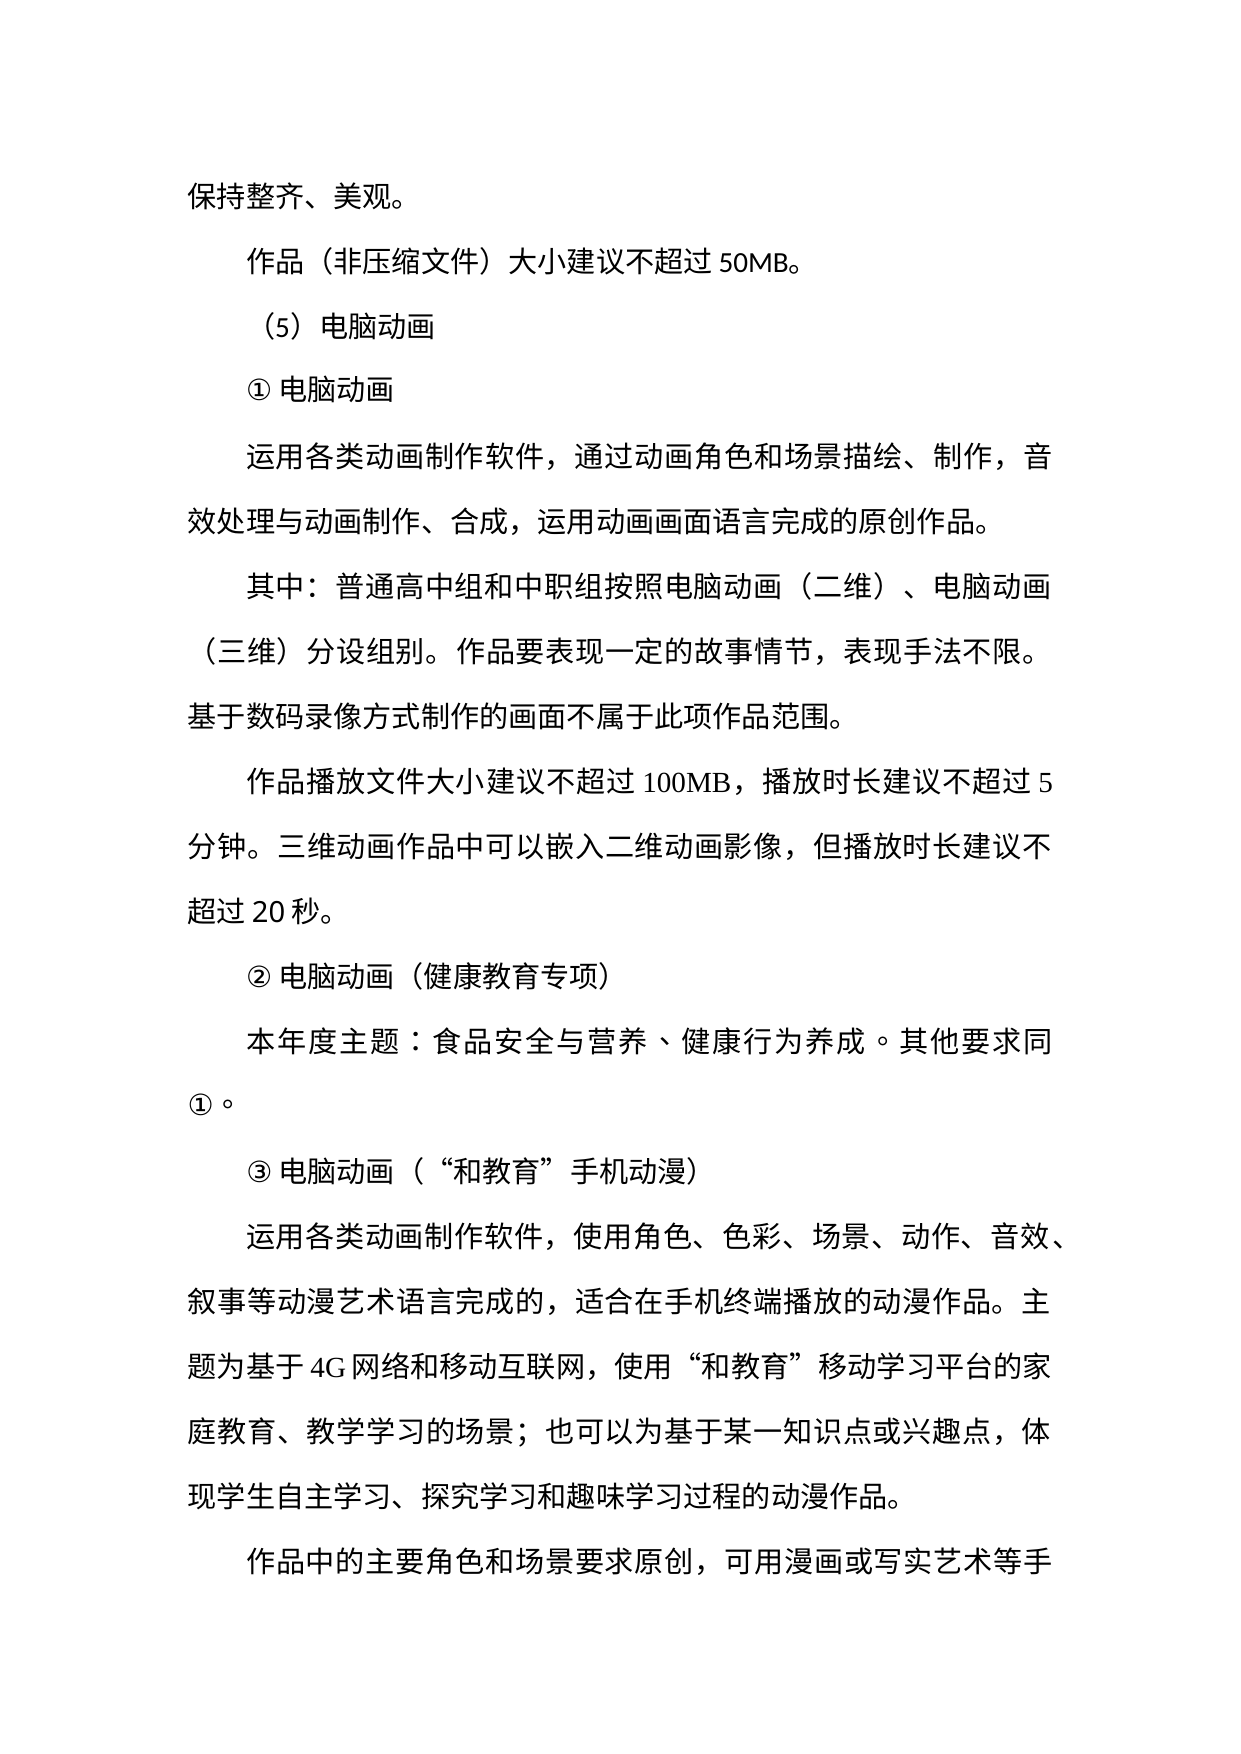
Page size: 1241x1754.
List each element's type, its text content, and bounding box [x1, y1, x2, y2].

text （5）电脑动画 [187, 292, 1053, 357]
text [187, 1527, 1053, 1592]
text 作品（非压缩文件）大小建议不超过50MB。 [187, 227, 1053, 292]
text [187, 162, 1053, 227]
text 本年度主题：食品安全与营养、健康行为养成。其他要求同①。 [187, 1007, 1053, 1137]
text 运用各类动画制作软件，使用角色、色彩、场景、动作、音效、叙事等动漫艺术语言完成的，适合在手机终端播放的动漫作品。主题为基于4G网络和移动互联网，使用“和教育”移动学习平台的家庭教育、教学学习的场景；也可以为基于某一知识点或兴趣点，体现学生自主学习、探究学习和趣味学习过程的动漫作品。 [187, 1202, 1053, 1527]
text 作品播放文件大小建议不超过100MB，播放时长建议不超过5分钟。三维动画作品中可以嵌入二维动画影像，但播放时长建议不超过20秒。 [187, 747, 1053, 942]
text ①电脑动画 [187, 357, 1053, 422]
text ②电脑动画（健康教育专项） [187, 942, 1053, 1007]
text 运用各类动画制作软件，通过动画角色和场景描绘、制作，音效处理与动画制作、合成，运用动画画面语言完成的原创作品。 [187, 422, 1053, 552]
text ③电脑动画（“和教育”手机动漫） [187, 1137, 1053, 1202]
text 其中：普通高中组和中职组按照电脑动画（二维）、电脑动画（三维）分设组别。作品要表现一定的故事情节，表现手法不限。基于数码录像方式制作的画面不属于此项作品范围。 [187, 552, 1053, 747]
